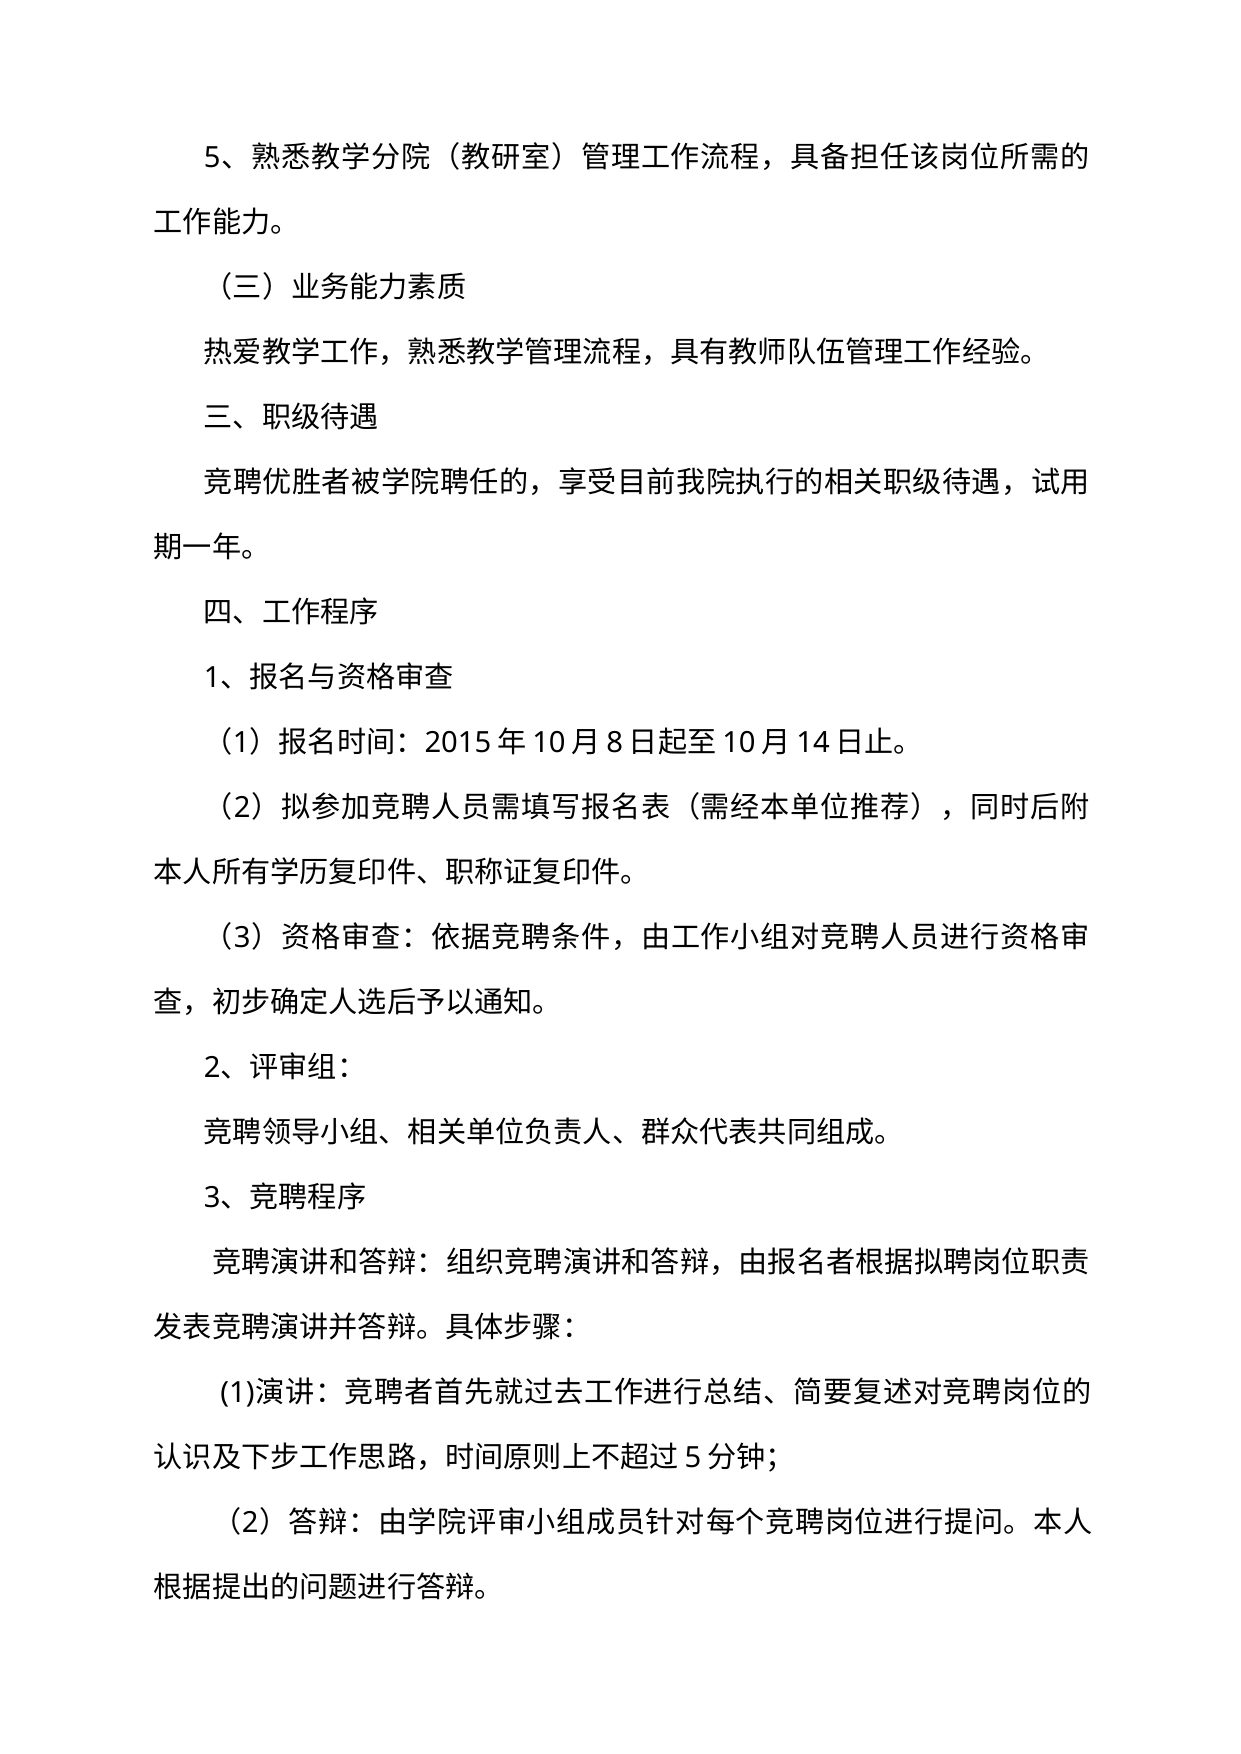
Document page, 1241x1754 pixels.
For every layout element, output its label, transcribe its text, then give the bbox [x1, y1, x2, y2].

text 2、评审组： [153, 1032, 1092, 1097]
text 竞聘领导小组、相关单位负责人、群众代表共同组成。 [153, 1097, 1092, 1162]
text (1)演讲：竞聘者首先就过去工作进行总结、简要复述对竞聘岗位的认识及下步工作思路，时间原则上不超过5分钟； [153, 1357, 1092, 1487]
text （3）资格审查：依据竞聘条件，由工作小组对竞聘人员进行资格审查，初步确定人选后予以通知。 [153, 902, 1092, 1032]
text 5、熟悉教学分院（教研室）管理工作流程，具备担任该岗位所需的工作能力。 [153, 122, 1092, 252]
text 三、职级待遇 [153, 382, 1092, 447]
text 竞聘演讲和答辩：组织竞聘演讲和答辩，由报名者根据拟聘岗位职责发表竞聘演讲并答辩。具体步骤： [153, 1227, 1092, 1357]
text （2）拟参加竞聘人员需填写报名表（需经本单位推荐），同时后附本人所有学历复印件、职称证复印件。 [153, 772, 1092, 902]
text 热爱教学工作，熟悉教学管理流程，具有教师队伍管理工作经验。 [153, 317, 1092, 382]
text （2）答辩：由学院评审小组成员针对每个竞聘岗位进行提问。本人根据提出的问题进行答辩。 [153, 1487, 1092, 1617]
text 3、竞聘程序 [153, 1162, 1092, 1227]
text （1）报名时间：2015年10月8日起至10月14日止。 [153, 707, 1092, 772]
text 1、报名与资格审查 [153, 642, 1092, 707]
text 四、工作程序 [153, 577, 1092, 642]
text 竞聘优胜者被学院聘任的，享受目前我院执行的相关职级待遇，试用期一年。 [153, 447, 1092, 577]
text （三）业务能力素质 [153, 252, 1092, 317]
